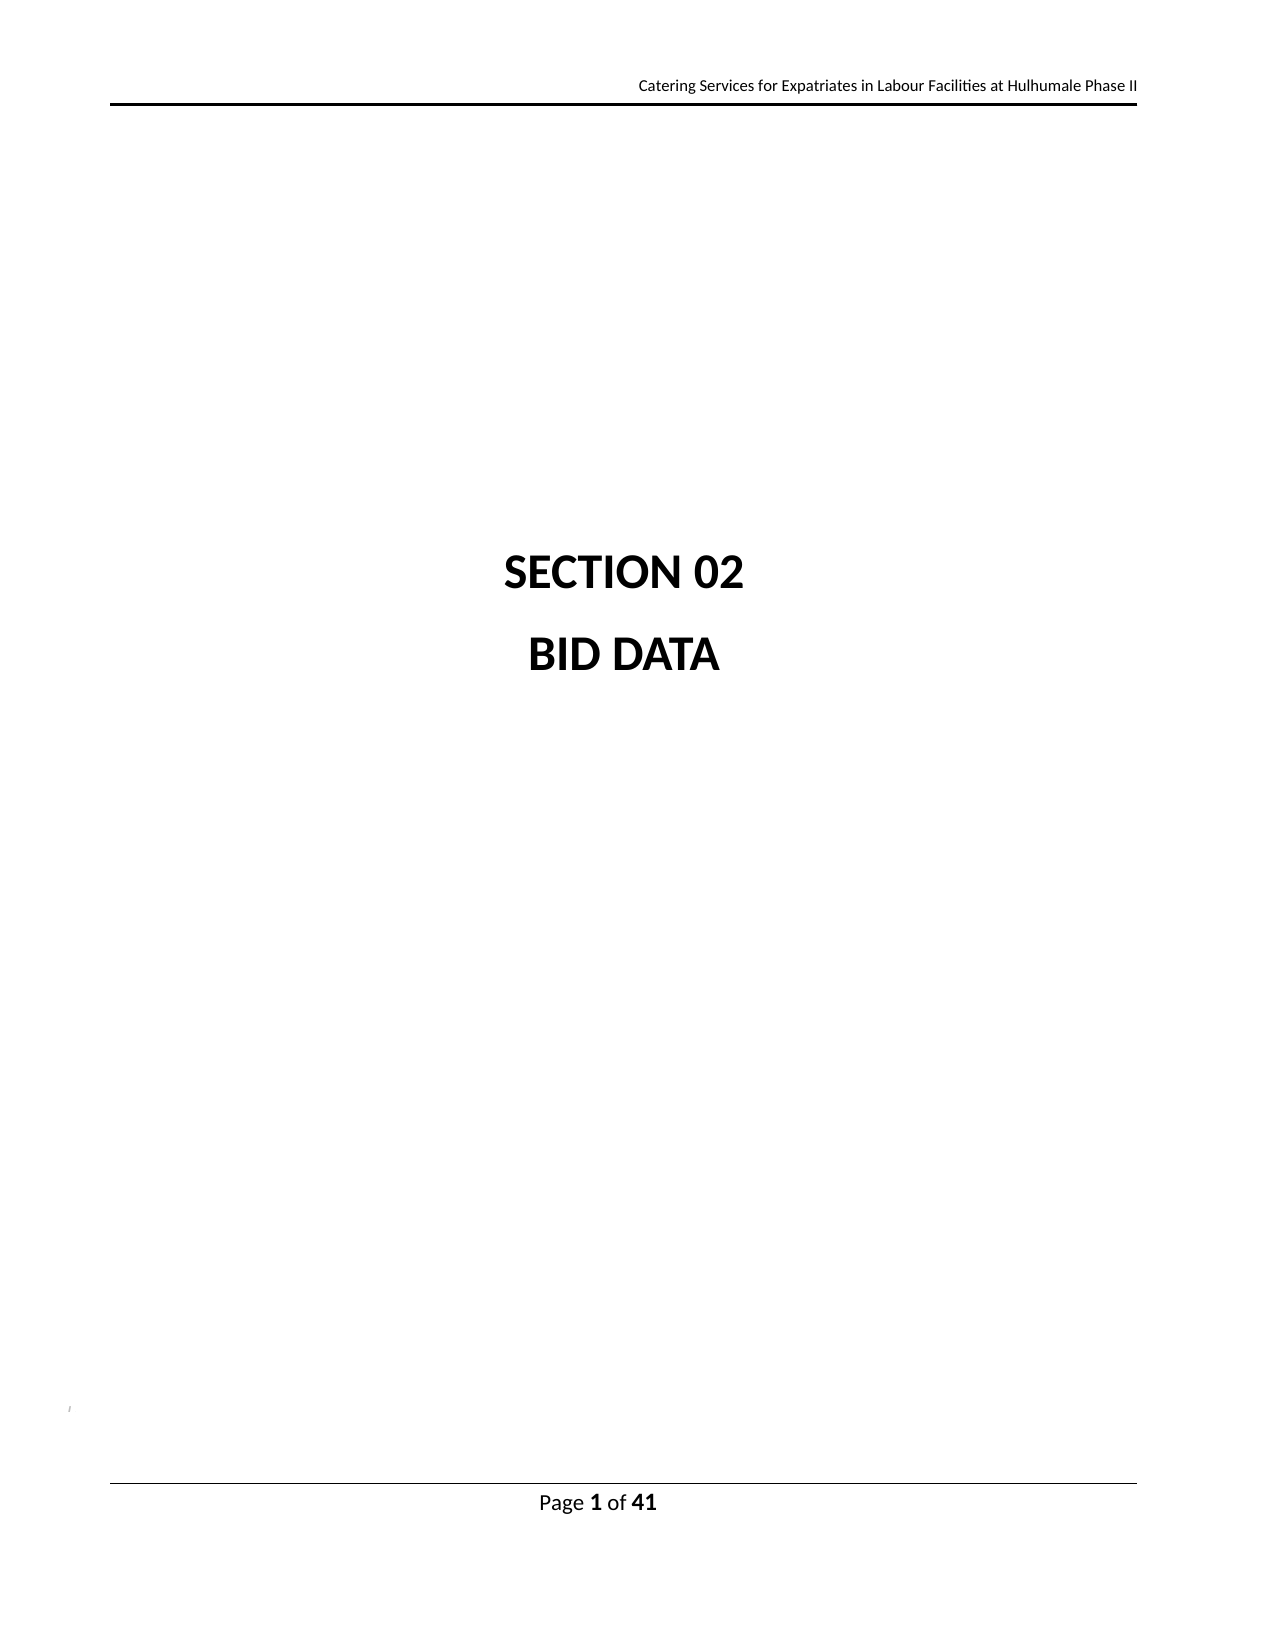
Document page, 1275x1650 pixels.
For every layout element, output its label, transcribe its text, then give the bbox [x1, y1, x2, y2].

subtitle SECTION 02 [110, 540, 1137, 601]
subtitle BID DATA [110, 622, 1137, 683]
